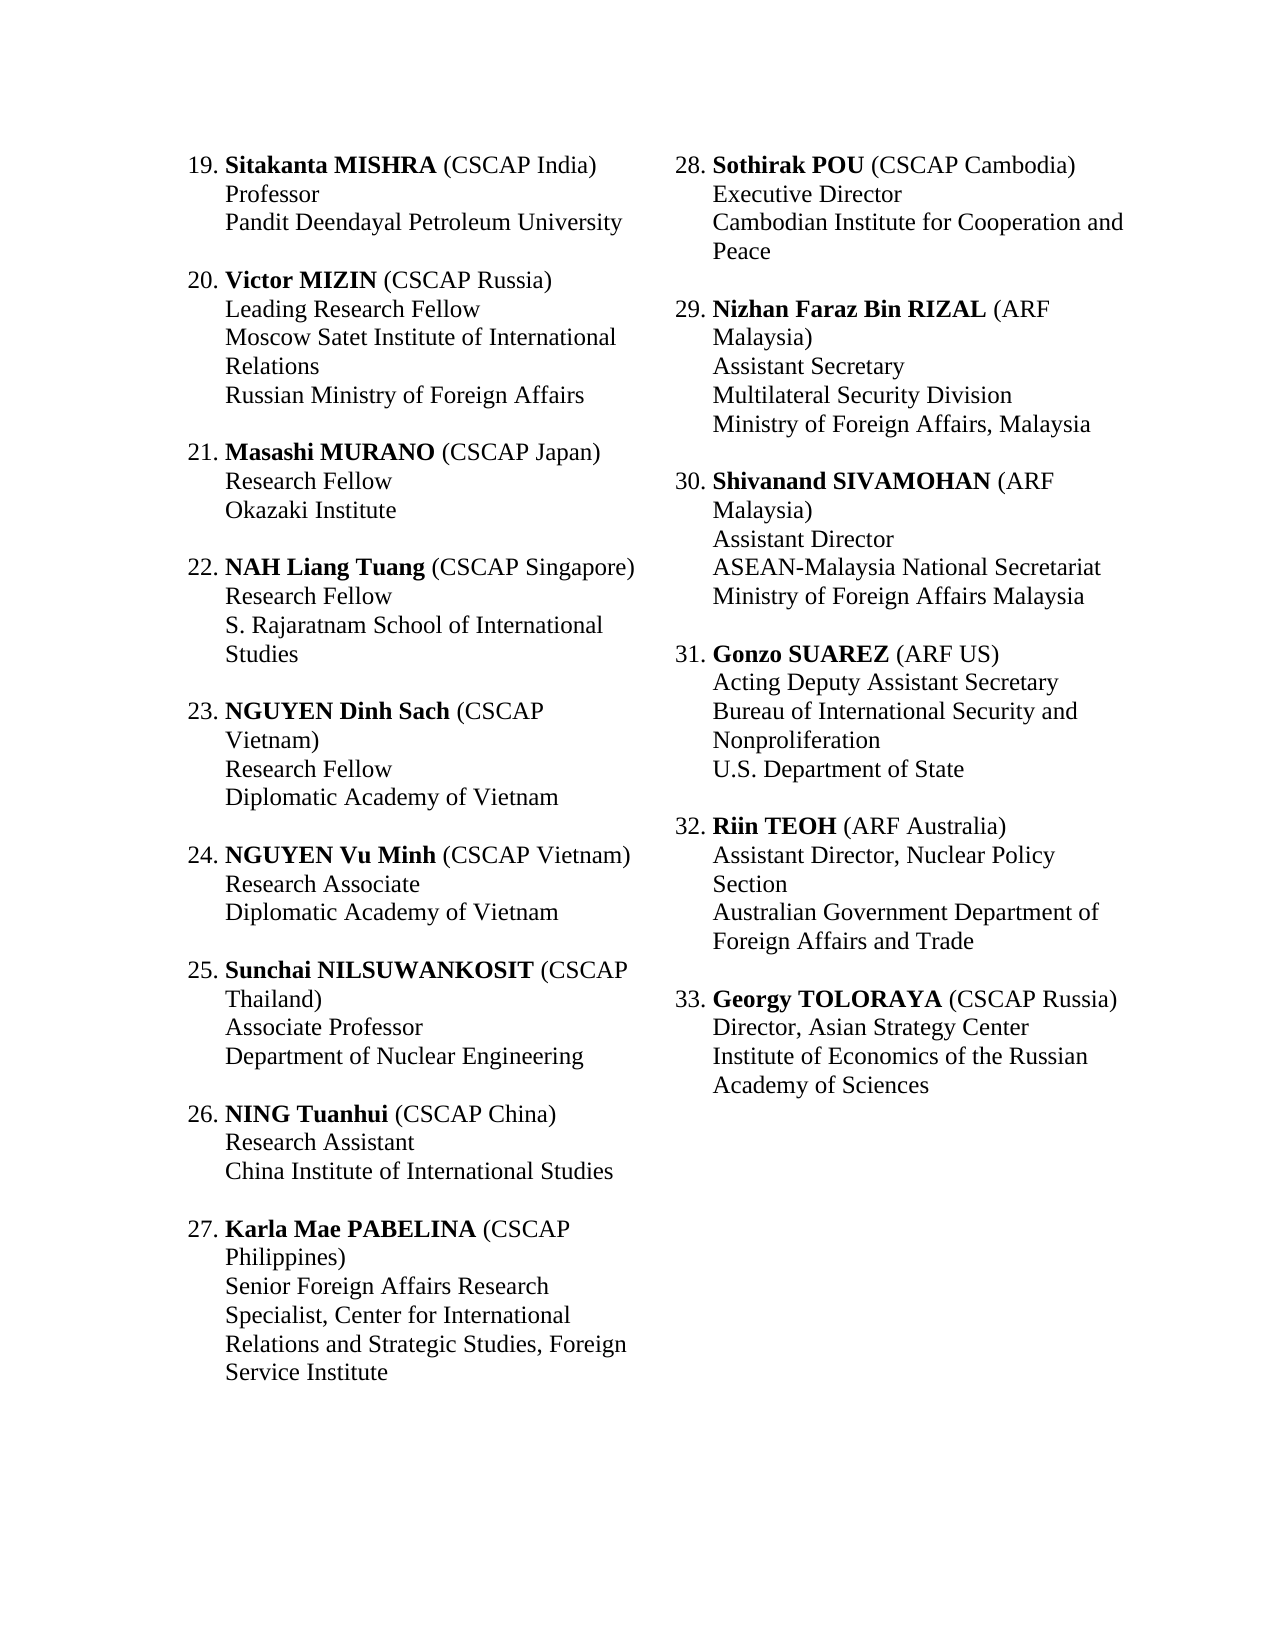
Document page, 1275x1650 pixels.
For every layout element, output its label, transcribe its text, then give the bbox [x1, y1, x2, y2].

list Research Fellow [225, 754, 637, 782]
list Ministry of Foreign Affairs Malaysia [712, 581, 1125, 610]
list NAH Liang Tuang (CSCAP Singapore) [187, 552, 637, 581]
list Institute of Economics of the Russian Academy of Sciences [712, 1041, 1125, 1099]
list Pandit Deendayal Petroleum University [225, 207, 637, 236]
list Assistant Secretary [712, 351, 1125, 380]
list Shivanand SIVAMOHAN (ARF Malaysia) [675, 466, 1125, 524]
list Research Assistant [225, 1127, 637, 1156]
list Sothirak POU (CSCAP Cambodia) [675, 150, 1125, 179]
list Australian Government Department of Foreign Affairs and Trade [712, 897, 1125, 955]
list Executive Director [712, 179, 1125, 207]
list Sunchai NILSUWANKOSIT (CSCAP Thailand) [187, 955, 637, 1012]
list Cambodian Institute for Cooperation and Peace [712, 207, 1125, 265]
list Georgy TOLORAYA (CSCAP Russia) [675, 984, 1125, 1012]
list S. Rajaratnam School of International Studies [225, 610, 637, 667]
list Professor [225, 179, 637, 207]
list Masashi MURANO (CSCAP Japan) [187, 437, 637, 466]
list Bureau of International Security and Nonproliferation [712, 696, 1125, 754]
list Russian Ministry of Foreign Affairs [225, 380, 637, 409]
list Ministry of Foreign Affairs, Malaysia [712, 409, 1125, 437]
list Moscow Satet Institute of International Relations [225, 322, 637, 380]
list Associate Professor [225, 1012, 637, 1041]
list Research Fellow [225, 581, 637, 610]
list Sitakanta MISHRA (CSCAP India) [187, 150, 637, 179]
list Gonzo SUAREZ (ARF US) [675, 639, 1125, 667]
list NGUYEN Dinh Sach (CSCAP Vietnam) [187, 696, 637, 754]
list Karla Mae PABELINA (CSCAP Philippines) [187, 1214, 637, 1271]
list ASEAN-Malaysia National Secretariat [712, 552, 1125, 581]
list Acting Deputy Assistant Secretary [712, 667, 1125, 696]
list Riin TEOH (ARF Australia) [675, 811, 1125, 840]
list Senior Foreign Affairs Research Specialist, Center for International Relations and Strategic Studies, Foreign Service Institute [225, 1271, 637, 1386]
list Leading Research Fellow [225, 294, 637, 322]
list Assistant Director, Nuclear Policy Section [712, 840, 1125, 897]
list NING Tuanhui (CSCAP China) [187, 1099, 637, 1127]
list China Institute of International Studies [225, 1156, 637, 1185]
list Diplomatic Academy of Vietnam [225, 782, 637, 811]
list Research Fellow [225, 466, 637, 495]
list Nizhan Faraz Bin RIZAL (ARF Malaysia) [675, 294, 1125, 351]
list Assistant Director [712, 524, 1125, 552]
list Okazaki Institute [225, 495, 637, 524]
list Director, Asian Strategy Center [712, 1012, 1125, 1041]
list Department of Nuclear Engineering [225, 1041, 637, 1070]
list Victor MIZIN (CSCAP Russia) [187, 265, 637, 294]
list U.S. Department of State [712, 754, 1125, 782]
list NGUYEN Vu Minh (CSCAP Vietnam) [187, 840, 637, 869]
list Research Associate [225, 869, 637, 897]
list Multilateral Security Division [712, 380, 1125, 409]
list Diplomatic Academy of Vietnam [225, 897, 637, 926]
